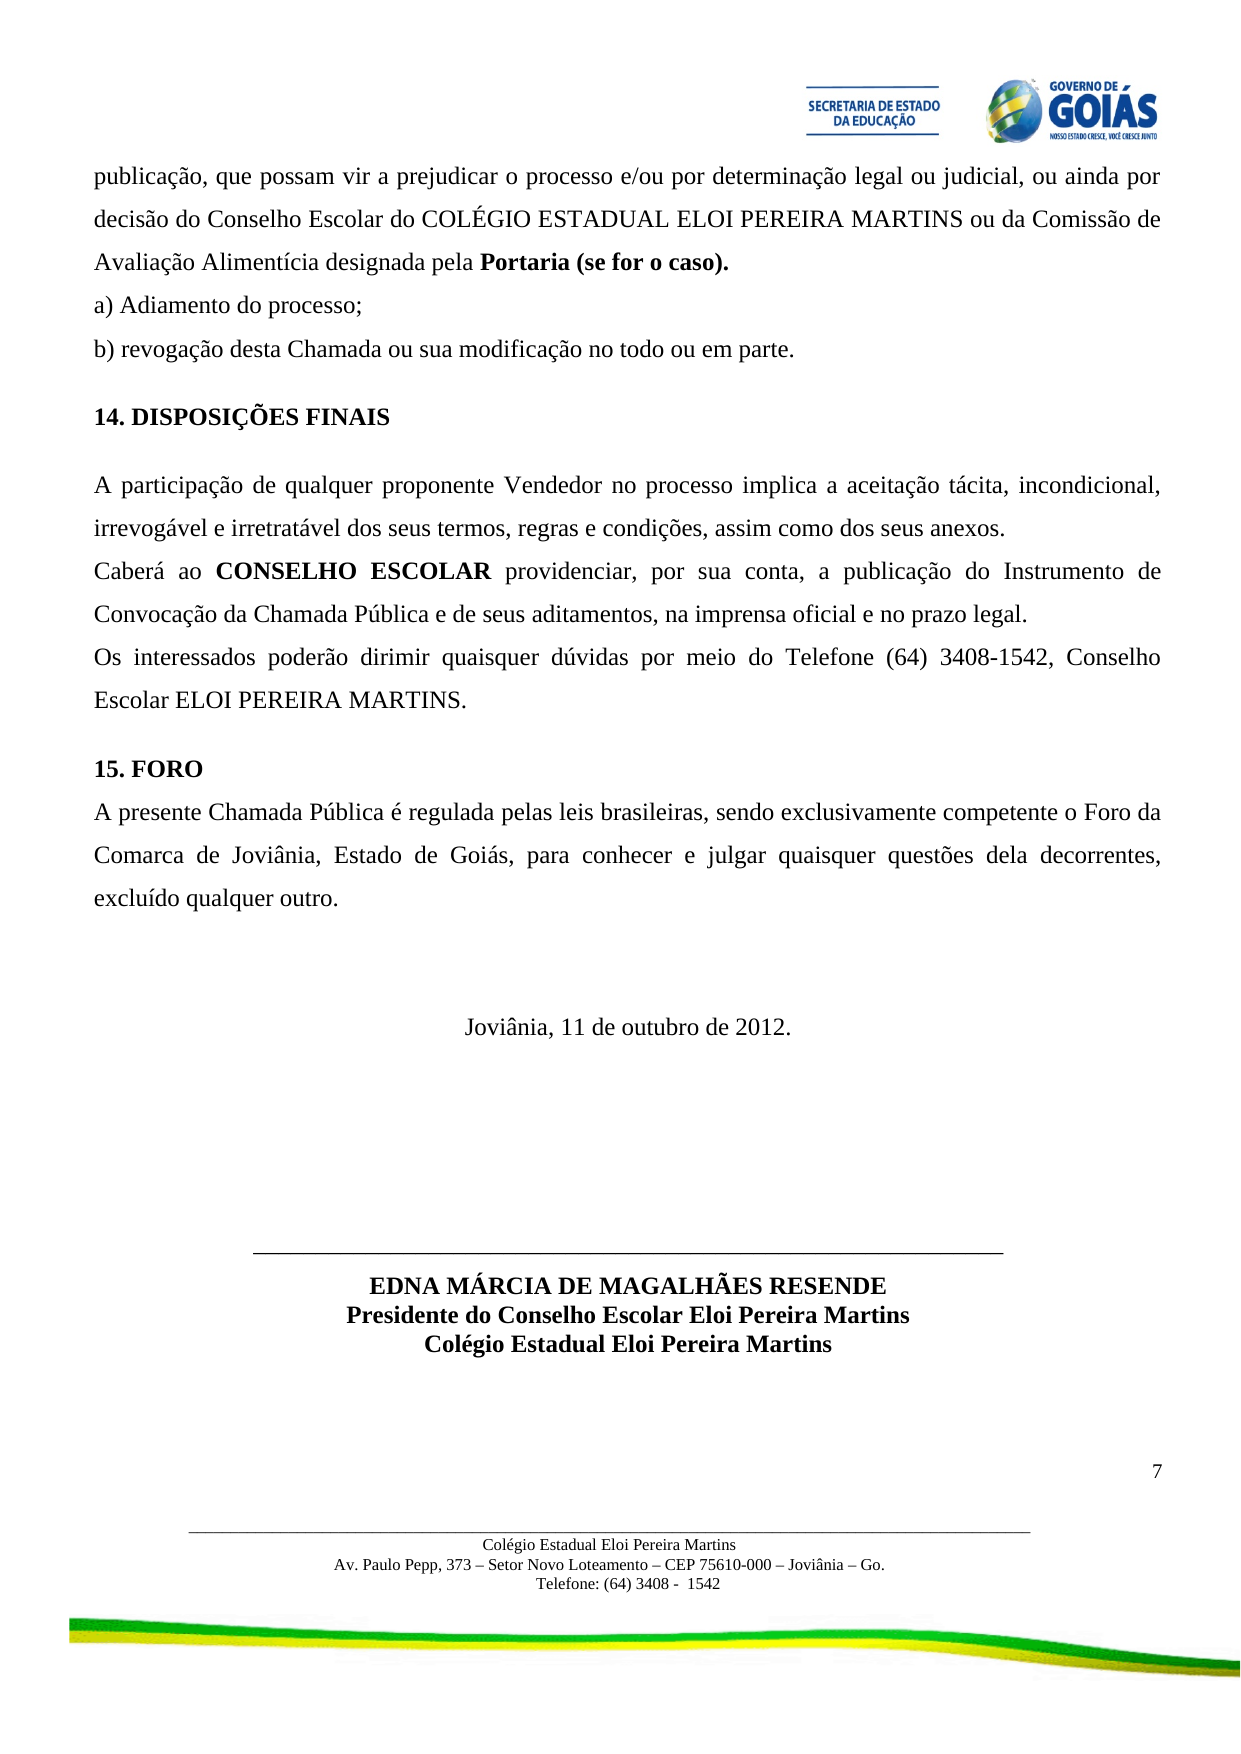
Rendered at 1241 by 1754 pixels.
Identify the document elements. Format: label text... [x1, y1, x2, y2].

text b) revogação desta Chamada ou sua modificação no todo ou em parte. [94, 334, 1162, 362]
text A participação de qualquer proponente Vendedor no processo implica a aceitação tácita, incondicional, irrevogável e irretratável dos seus termos, regras e condições, assim como dos seus anexos. [94, 470, 1162, 542]
text Joviânia, 11 de outubro de 2012. [94, 1012, 1162, 1041]
text 15. FORO [94, 754, 1162, 782]
text Os interessados poderão dirimir quaisquer dúvidas por meio do Telefone (64) 3408-1542, Conselho Escolar ELOI PEREIRA MARTINS. [94, 642, 1162, 714]
text ____________________________________________________________ [94, 1228, 1162, 1257]
picture [801, 75, 1163, 147]
text A presente Chamada Pública é regulada pelas leis brasileiras, sendo exclusivamente competente o Foro da Comarca de Joviânia, Estado de Goiás, para conhecer e julgar quaisquer questões dela decorrentes, excluído qualquer outro. [94, 797, 1162, 912]
text a) Adiamento do processo; [94, 291, 1162, 319]
text Colégio Estadual Eloi Pereira Martins [94, 1329, 1162, 1357]
text Presidente do Conselho Escolar Eloi Pereira Martins [94, 1300, 1162, 1329]
text 14. DISPOSIÇÕES FINAIS [94, 402, 1162, 431]
picture [69, 1614, 1241, 1681]
text EDNA MÁRCIA DE MAGALHÃES RESENDE [94, 1271, 1162, 1300]
text Caberá ao CONSELHO ESCOLAR providenciar, por sua conta, a publicação do Instrumento de Convocação da Chamada Pública e de seus aditamentos, na imprensa oficial e no prazo legal. [94, 556, 1162, 628]
